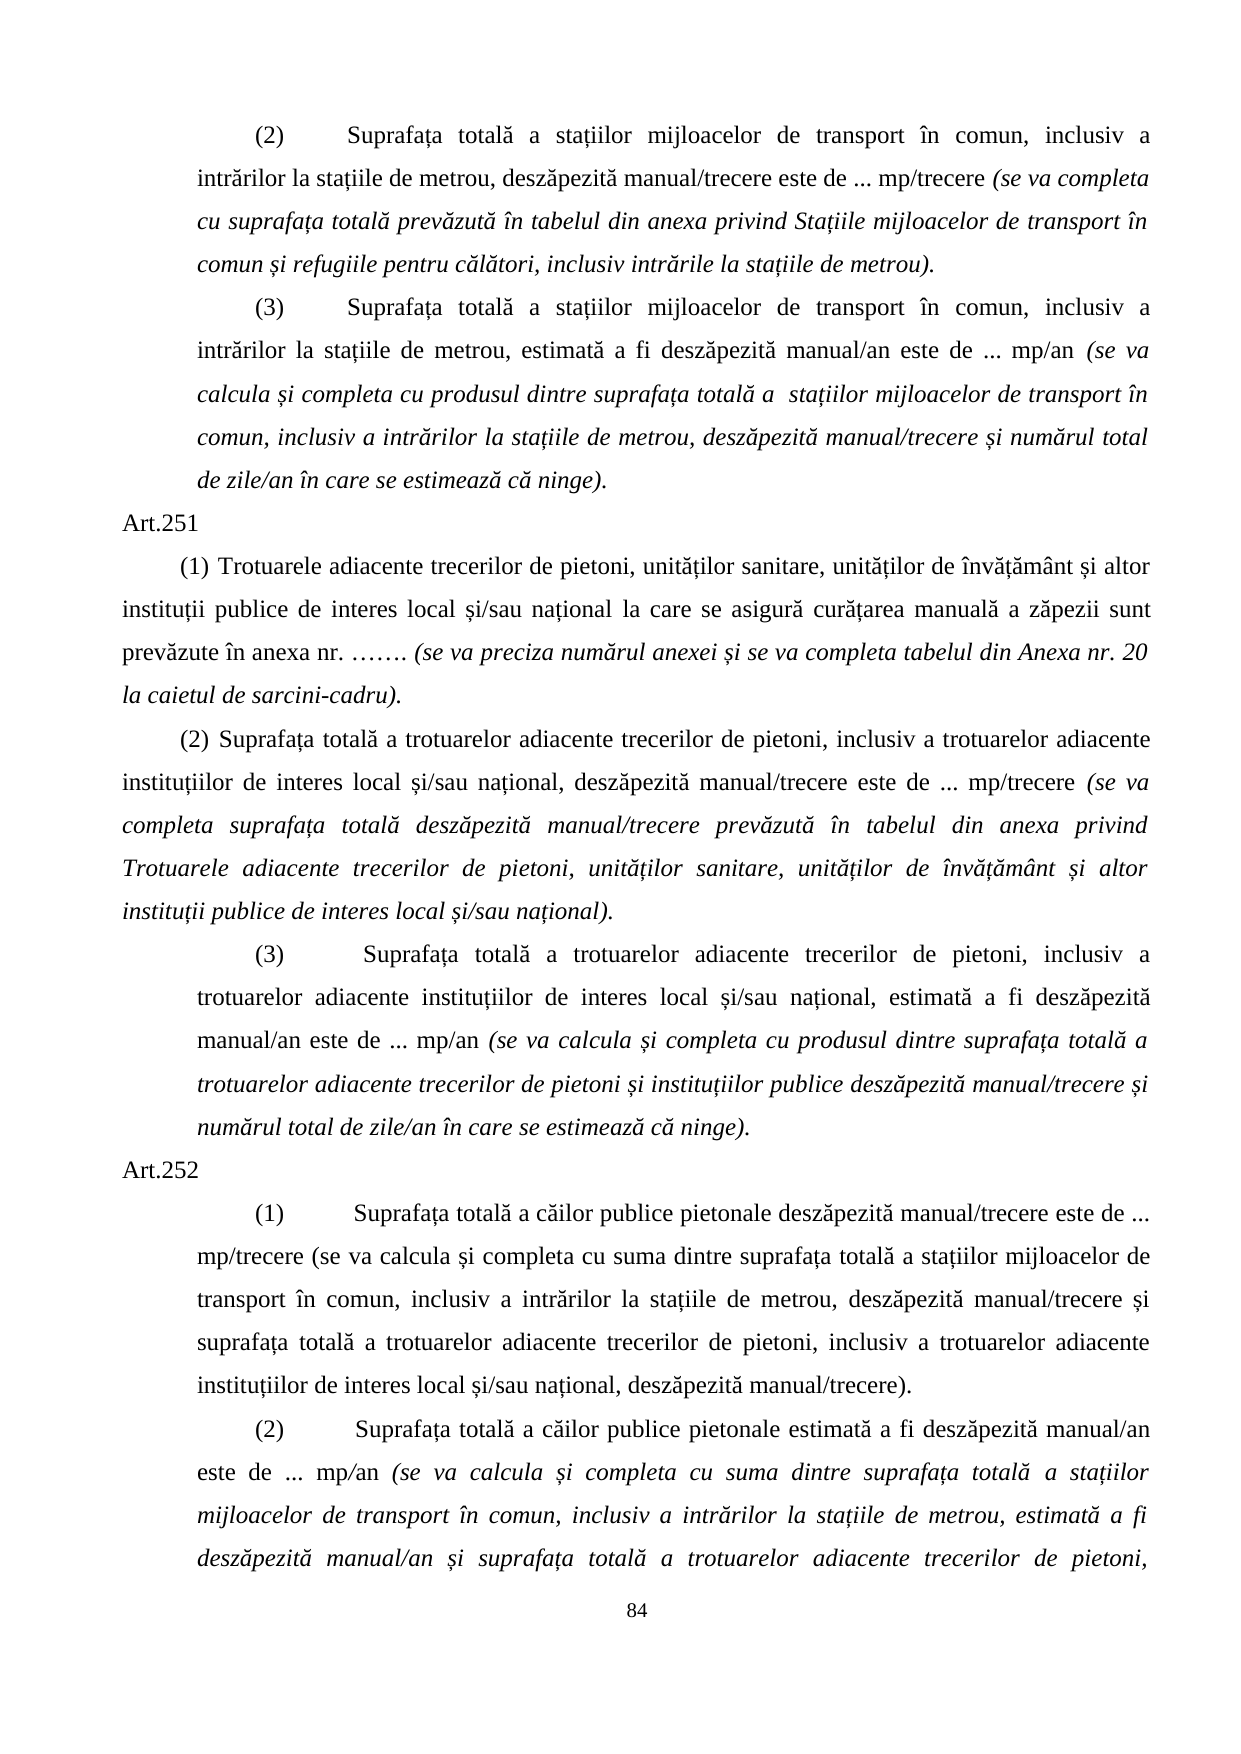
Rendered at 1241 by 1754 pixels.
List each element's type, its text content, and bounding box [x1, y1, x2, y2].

list Suprafața totală a trotuarelor adiacente trecerilor de pietoni, inclusiv a trotuarelor adiacente instituțiilor de interes local și/sau național, estimată a fi deszăpezită manual/an este de ... mp/an (se va calcula și completa cu produsul dintre suprafața totală a trotuarelor adiacente trecerilor de pietoni și instituțiilor publice deszăpezită manual/trecere și numărul total de zile/an în care se estimează că ninge). [197, 939, 1152, 1141]
list Suprafața totală a stațiilor mijloacelor de transport în comun, inclusiv a intrărilor la stațiile de metrou, estimată a fi deszăpezită manual/an este de ... mp/an (se va calcula și completa cu produsul dintre suprafața totală a stațiilor mijloacelor de transport în comun, inclusiv a intrărilor la stațiile de metrou, deszăpezită manual/trecere și numărul total de zile/an în care se estimează că ninge). [197, 292, 1152, 494]
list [197, 1414, 1152, 1572]
list Trotuarele adiacente trecerilor de pietoni, unităților sanitare, unităților de învățământ și altor instituții publice de interes local și/sau național la care se asigură curățarea manuală a zăpezii sunt prevăzute în anexa nr. ……. (se va preciza numărul anexei și se va completa tabelul din Anexa nr. 20 la caietul de sarcini-cadru). [122, 551, 1152, 709]
list Suprafața totală a căilor publice pietonale deszăpezită manual/trecere este de ... mp/trecere (se va calcula și completa cu suma dintre suprafața totală a stațiilor mijloacelor de transport în comun, inclusiv a intrărilor la stațiile de metrou, deszăpezită manual/trecere și suprafața totală a trotuarelor adiacente trecerilor de pietoni, inclusiv a trotuarelor adiacente instituțiilor de interes local și/sau național, deszăpezită manual/trecere). [197, 1198, 1152, 1399]
list Suprafața totală a trotuarelor adiacente trecerilor de pietoni, inclusiv a trotuarelor adiacente instituțiilor de interes local și/sau național, deszăpezită manual/trecere este de ... mp/trecere (se va completa suprafața totală deszăpezită manual/trecere prevăzută în tabelul din anexa privind Trotuarele adiacente trecerilor de pietoni, unităților sanitare, unităților de învățământ și altor instituții publice de interes local și/sau național). [122, 724, 1152, 925]
list Suprafața totală a stațiilor mijloacelor de transport în comun, inclusiv a intrărilor la stațiile de metrou, deszăpezită manual/trecere este de ... mp/trecere (se va completa cu suprafața totală prevăzută în tabelul din anexa privind Stațiile mijloacelor de transport în comun și refugiile pentru călători, inclusiv intrările la stațiile de metrou). [197, 120, 1152, 278]
